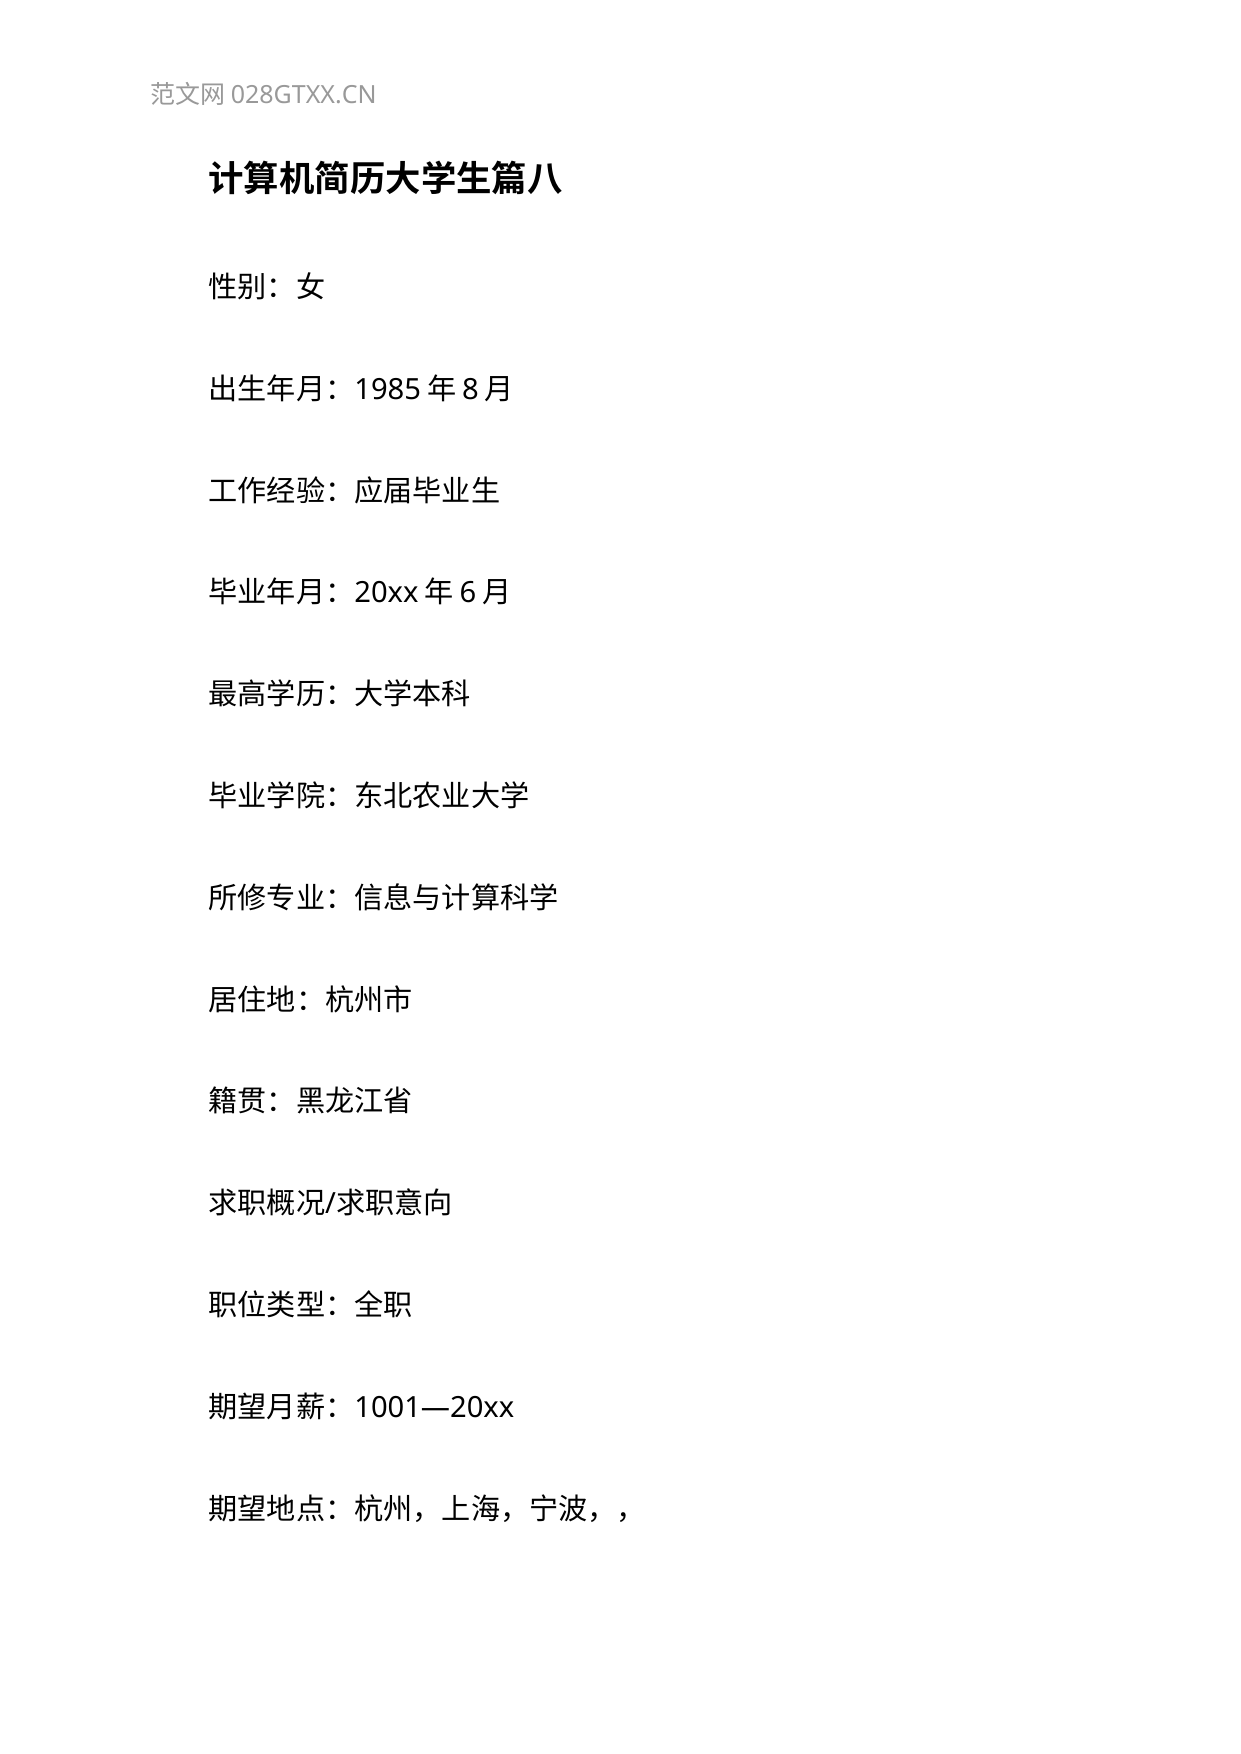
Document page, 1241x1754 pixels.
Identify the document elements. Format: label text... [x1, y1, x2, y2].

text 职位类型：全职 [150, 1282, 1090, 1324]
text 所修专业：信息与计算科学 [150, 874, 1090, 917]
text 毕业年月：20xx年6月 [150, 569, 1090, 611]
text 居住地：杭州市 [150, 976, 1090, 1018]
text 工作经验：应届毕业生 [150, 467, 1090, 509]
text 性别：女 [150, 263, 1090, 306]
text 计算机简历大学生篇八 [150, 150, 1090, 201]
text 期望地点：杭州，上海，宁波，， [150, 1486, 1090, 1528]
text 最高学历：大学本科 [150, 671, 1090, 713]
text 毕业学院：东北农业大学 [150, 773, 1090, 815]
text 求职概况/求职意向 [150, 1180, 1090, 1222]
text 期望月薪：1001—20xx [150, 1383, 1090, 1426]
text 出生年月：1985年8月 [150, 365, 1090, 408]
text 籍贯：黑龙江省 [150, 1078, 1090, 1120]
